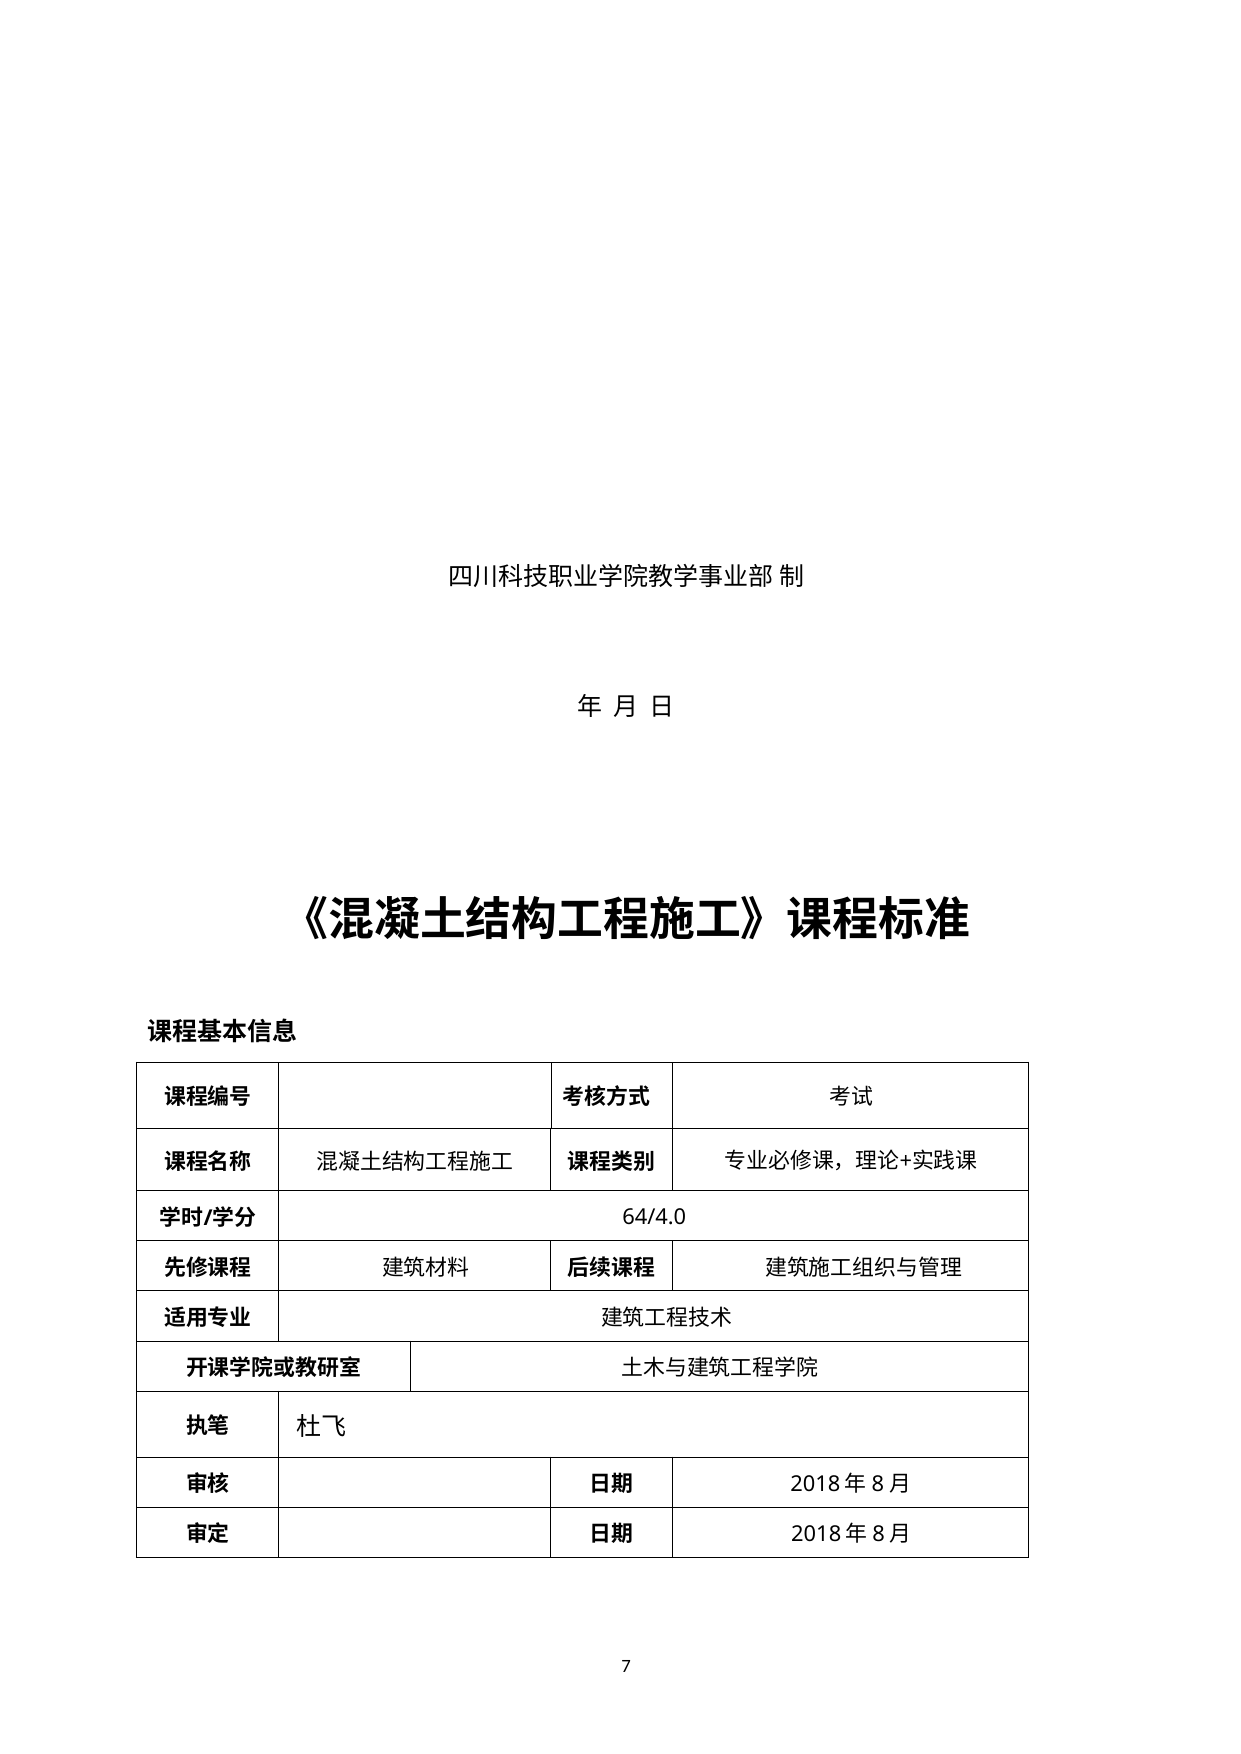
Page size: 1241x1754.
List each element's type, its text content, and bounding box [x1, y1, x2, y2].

table_cell 课程名称 [137, 1129, 278, 1190]
table_cell 2018年 8月 [673, 1508, 1028, 1557]
table_cell 建筑施工组织与管理 [673, 1241, 1028, 1290]
table_cell [279, 1508, 550, 1557]
table_header [279, 1063, 551, 1128]
table_cell 专业必修课，理论+实践课 [673, 1129, 1028, 1190]
table_cell 适用专业 [137, 1291, 278, 1341]
table_cell 混凝土结构工程施工 [279, 1129, 550, 1190]
table_cell 开课学院或教研室 [137, 1342, 410, 1391]
table_cell 学时/学分 [137, 1191, 278, 1240]
table_cell 土木与建筑工程学院 [411, 1342, 1028, 1391]
table_cell 杜飞 [279, 1392, 1028, 1457]
table_cell 先修课程 [137, 1241, 278, 1290]
table_cell 64/4.0 [279, 1191, 1028, 1240]
table_cell 课程类别 [551, 1129, 672, 1190]
table_cell 2018年 8 月 [673, 1458, 1028, 1507]
table_cell 审核 [137, 1458, 278, 1507]
text 课程基本信息 [148, 997, 1104, 1062]
table_cell 后续课程 [551, 1241, 672, 1290]
table_cell 建筑工程技术 [279, 1291, 1028, 1341]
text 四川科技职业学院教学事业部 制 [148, 542, 1104, 607]
text 年 月 日 [148, 672, 1104, 737]
table_cell 审定 [137, 1508, 278, 1557]
table_cell 执笔 [137, 1392, 278, 1457]
table_header 课程编号 [137, 1063, 278, 1128]
table_cell [279, 1458, 550, 1507]
text 《混凝土结构工程施工》课程标准 [148, 867, 1104, 964]
table_header 考核方式 [552, 1063, 672, 1128]
table_cell 日期 [551, 1458, 672, 1507]
table_cell 日期 [551, 1508, 672, 1557]
table_cell 建筑材料 [279, 1241, 550, 1290]
table_header 考试 [673, 1063, 1028, 1128]
